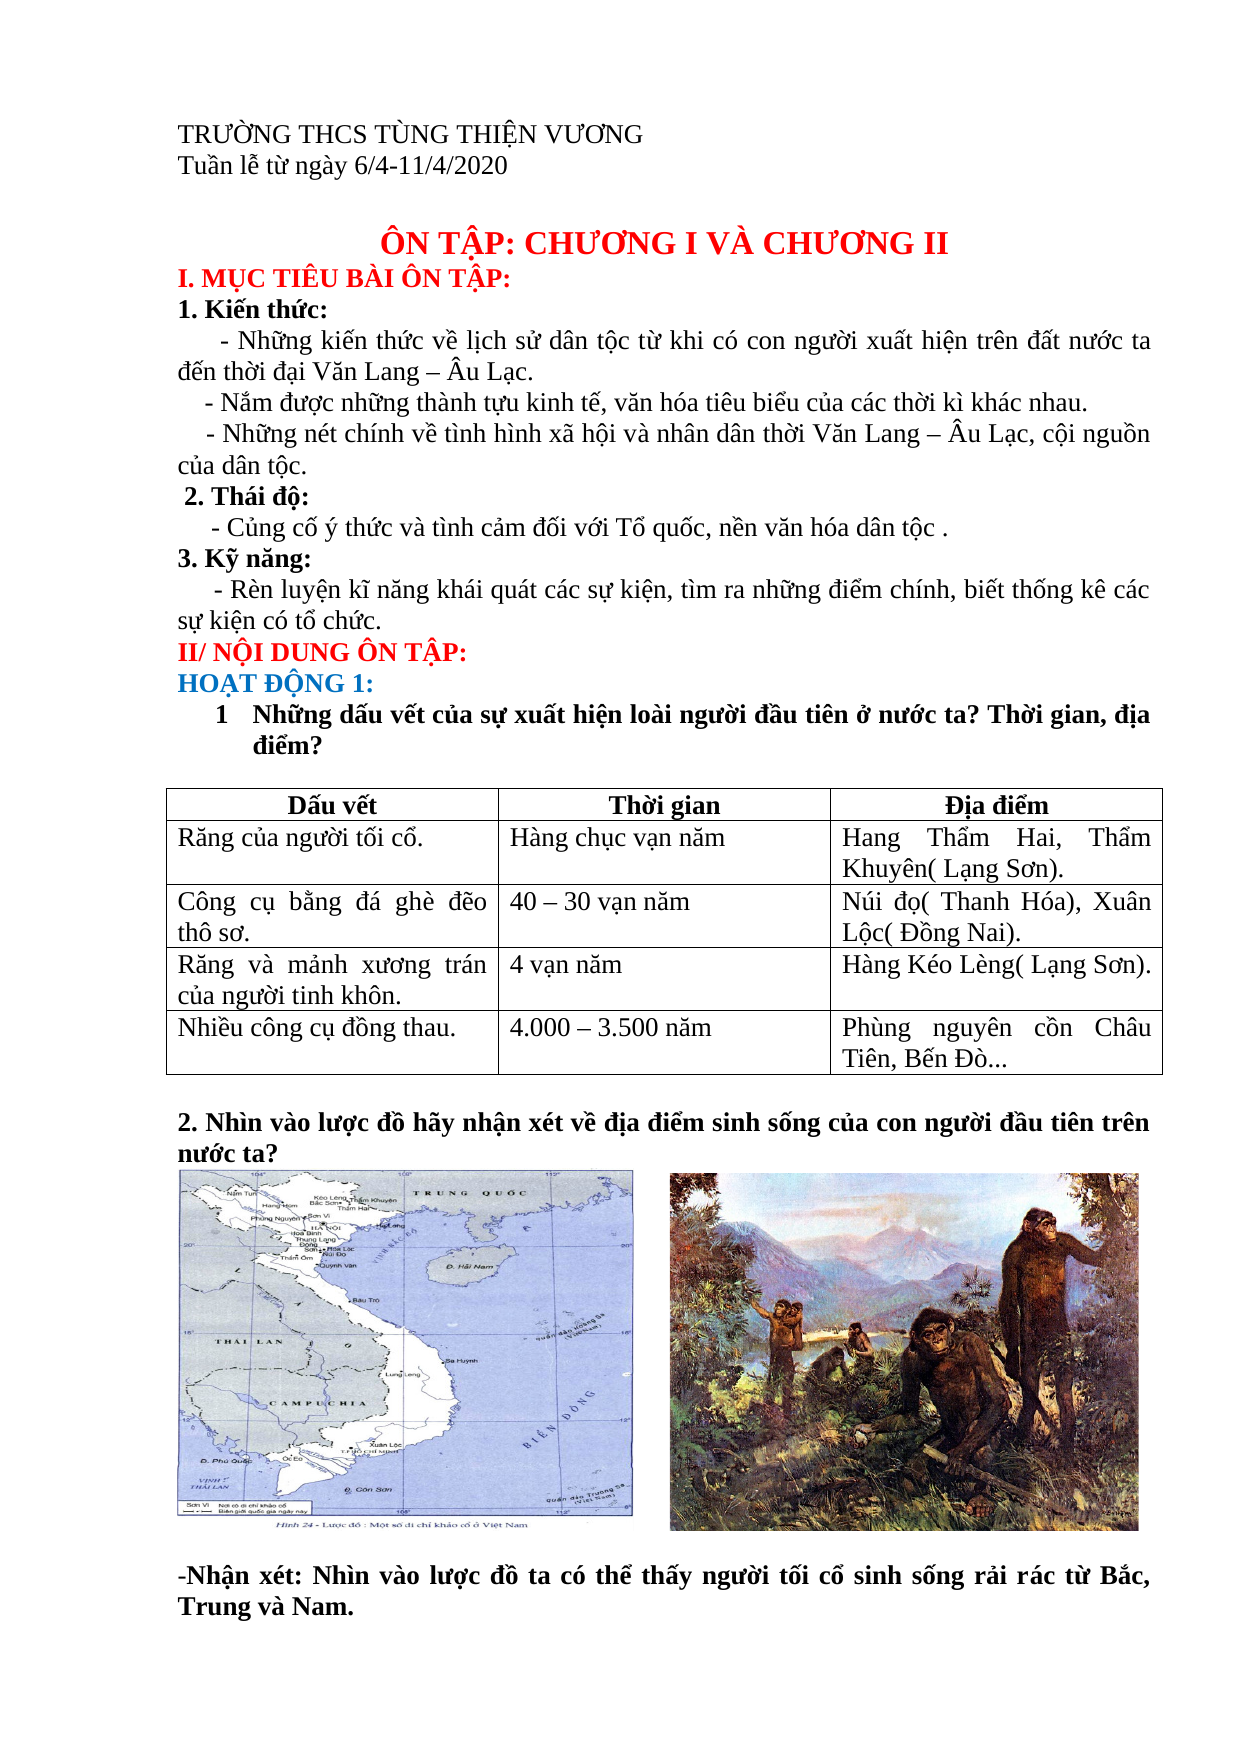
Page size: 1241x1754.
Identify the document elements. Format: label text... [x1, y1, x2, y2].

text TRƯỜNG THCS TÙNG THIỆN VƯƠNG [177, 118, 1152, 149]
text I. MỤC TIÊU BÀI ÔN TẬP: [177, 262, 1152, 293]
text -Nhận xét: Nhìn vào lược đồ ta có thể thấy người tối cổ sinh sống rải rác từ Bắc, Trung và Nam. [177, 1559, 1152, 1621]
table_header Thời gian [499, 789, 830, 820]
text 1. Kiến thức: [177, 293, 1152, 324]
picture [669, 1173, 1139, 1531]
table_cell Công cụ bằng đá ghè đẽo thô sơ. [167, 885, 498, 947]
table_cell Hàng Kéo Lèng( Lạng Sơn). [831, 948, 1162, 1010]
table_header Dấu vết [167, 789, 498, 820]
text - Nắm được những thành tựu kinh tế, văn hóa tiêu biểu của các thời kì khác nhau. [177, 386, 1152, 418]
text HOẠT ĐỘNG 1: [177, 667, 1152, 698]
text - Những kiến thức về lịch sử dân tộc từ khi có con người xuất hiện trên đất nước ta đến thời đại Văn Lang – Âu Lạc. [177, 324, 1152, 386]
table_cell Hang Thẩm Hai, Thẩm Khuyên( Lạng Sơn). [831, 821, 1162, 884]
table_cell Nhiều công cụ đồng thau. [167, 1011, 498, 1074]
table_cell Răng và mảnh xương trán của người tinh khôn. [167, 948, 498, 1010]
table_cell 4.000 – 3.500 năm [499, 1011, 830, 1074]
text 3. Kỹ năng: [177, 542, 1152, 573]
text ÔN TẬP: CHƯƠNG I VÀ CHƯƠNG II [177, 223, 1152, 262]
text - Những nét chính về tình hình xã hội và nhân dân thời Văn Lang – Âu Lạc, cội nguồn của dân tộc. [177, 418, 1152, 480]
text II/ NỘI DUNG ÔN TẬP: [177, 636, 1152, 667]
text 2. Thái độ: [177, 480, 1152, 511]
table_cell Núi đọ( Thanh Hóa), Xuân Lộc( Đồng Nai). [831, 885, 1162, 947]
table_header Địa điểm [831, 789, 1162, 820]
picture [177, 1168, 634, 1531]
text Tuần lễ từ ngày 6/4-11/4/2020 [177, 149, 1152, 180]
table_cell Phùng nguyên cồn Châu Tiên, Bến Đò... [831, 1011, 1162, 1074]
table_cell 40 – 30 vạn năm [499, 885, 830, 947]
text - Rèn luyện kĩ năng khái quát các sự kiện, tìm ra những điểm chính, biết thống kê các sự kiện có tổ chức. [177, 573, 1152, 636]
list 2. Nhìn vào lược đồ hãy nhận xét về địa điểm sinh sống của con người đầu tiên trên nước ta? [177, 1106, 1152, 1168]
table_cell 4 vạn năm [499, 948, 830, 1010]
text - Củng cố ý thức và tình cảm đối với Tổ quốc, nền văn hóa dân tộc . [177, 511, 1152, 542]
list Những dấu vết của sự xuất hiện loài người đầu tiên ở nước ta? Thời gian, địa điểm? [215, 698, 1152, 760]
table_cell Hàng chục vạn năm [499, 821, 830, 884]
table_cell Răng của người tối cổ. [167, 821, 498, 884]
